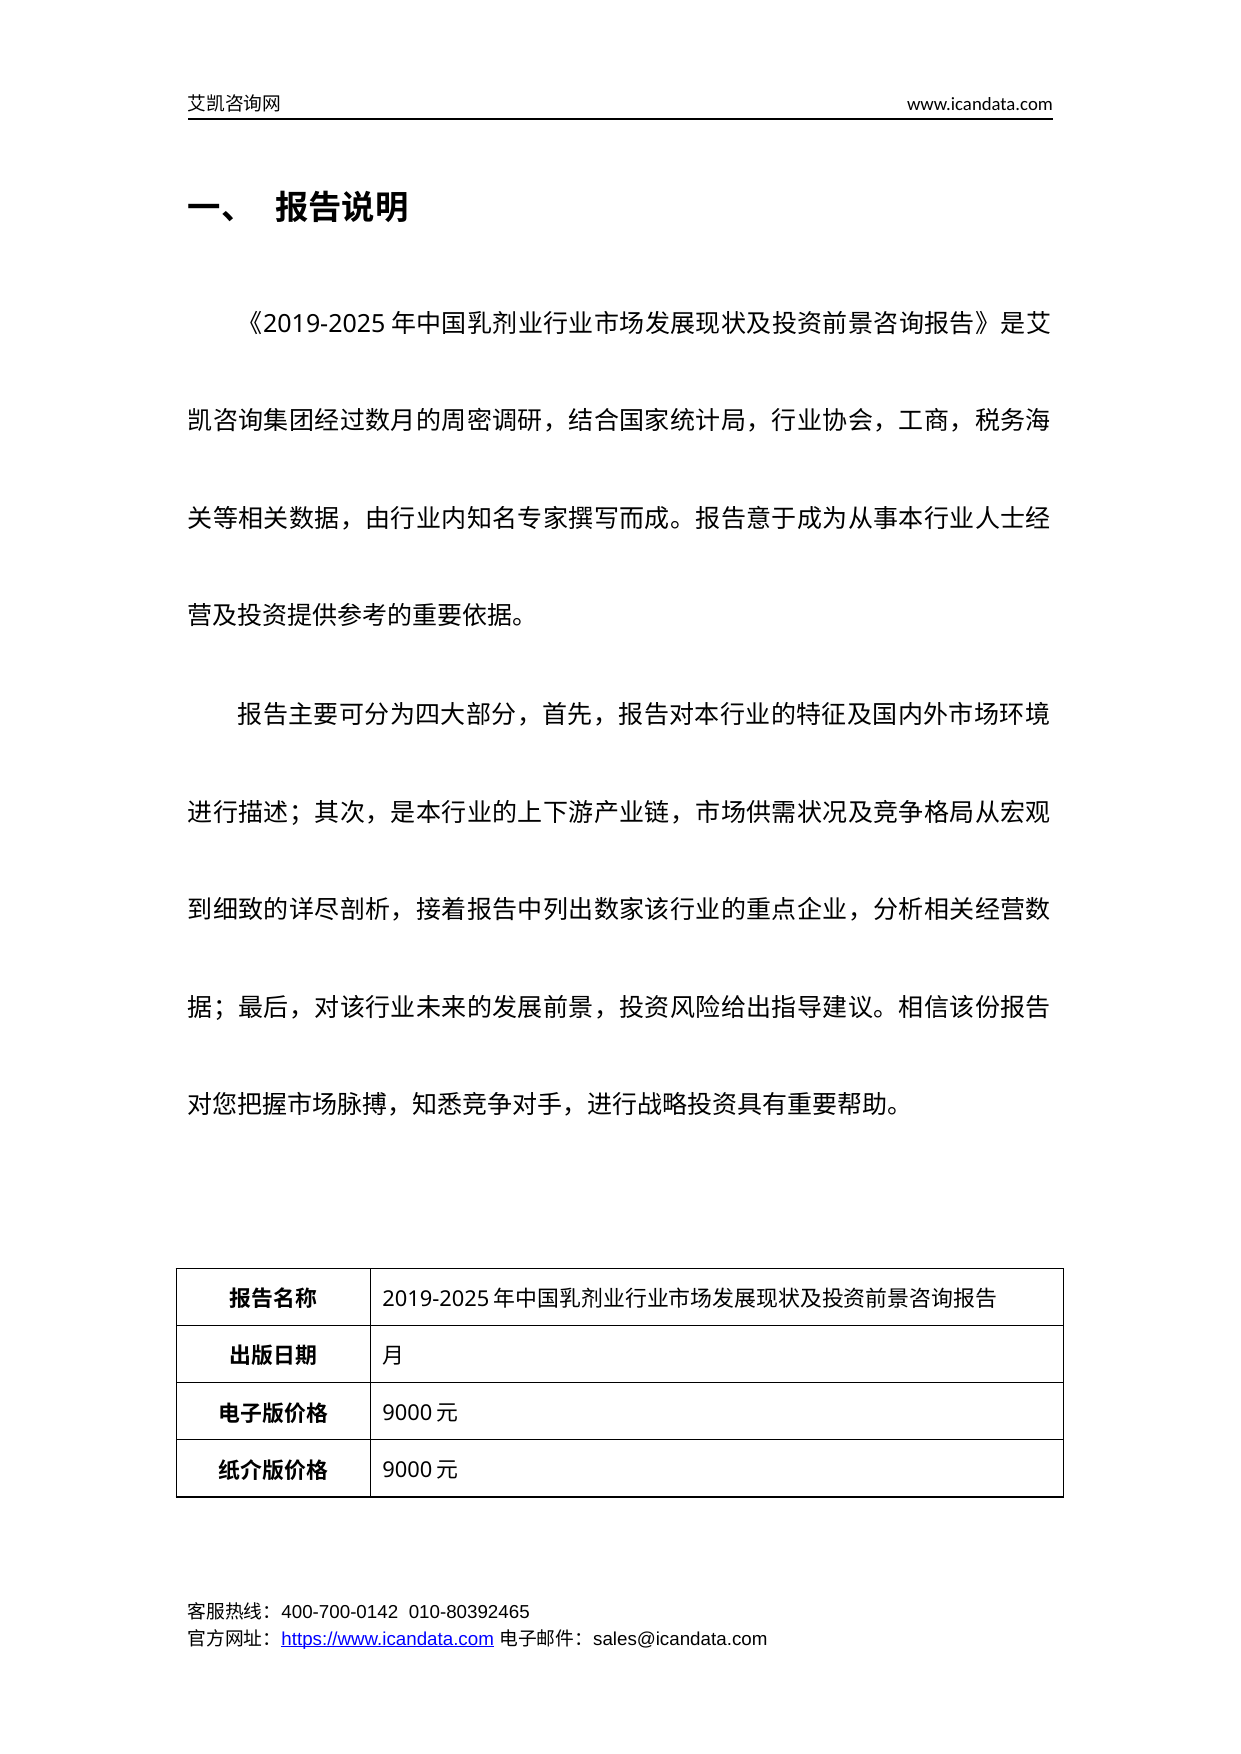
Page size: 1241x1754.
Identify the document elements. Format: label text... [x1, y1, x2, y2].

table_header 2019-2025年中国乳剂业行业市场发展现状及投资前景咨询报告 [371, 1269, 1063, 1325]
table_cell 9000元 [371, 1383, 1063, 1439]
table_cell 9000元 [371, 1440, 1063, 1496]
table_cell 纸介版价格 [177, 1440, 370, 1496]
table_cell 月 [371, 1326, 1063, 1382]
table_cell 出版日期 [177, 1326, 370, 1382]
table_header 报告名称 [177, 1269, 370, 1325]
text 报告主要可分为四大部分，首先，报告对本行业的特征及国内外市场环境进行描述；其次，是本行业的上下游产业链，市场供需状况及竞争格局从宏观到细致的详尽剖析，接着报告中列出数家该行业的重点企业，分析相关经营数据；最后，对该行业未来的发展前景，投资风险给出指导建议。相信该份报告对您把握市场脉搏，知悉竞争对手，进行战略投资具有重要帮助。 [187, 681, 1053, 1136]
subtitle 报告说明 [187, 172, 1053, 237]
table_cell 电子版价格 [177, 1383, 370, 1439]
text 《2019-2025年中国乳剂业行业市场发展现状及投资前景咨询报告》是艾凯咨询集团经过数月的周密调研，结合国家统计局，行业协会，工商，税务海关等相关数据，由行业内知名专家撰写而成。报告意于成为从事本行业人士经营及投资提供参考的重要依据。 [187, 289, 1053, 646]
